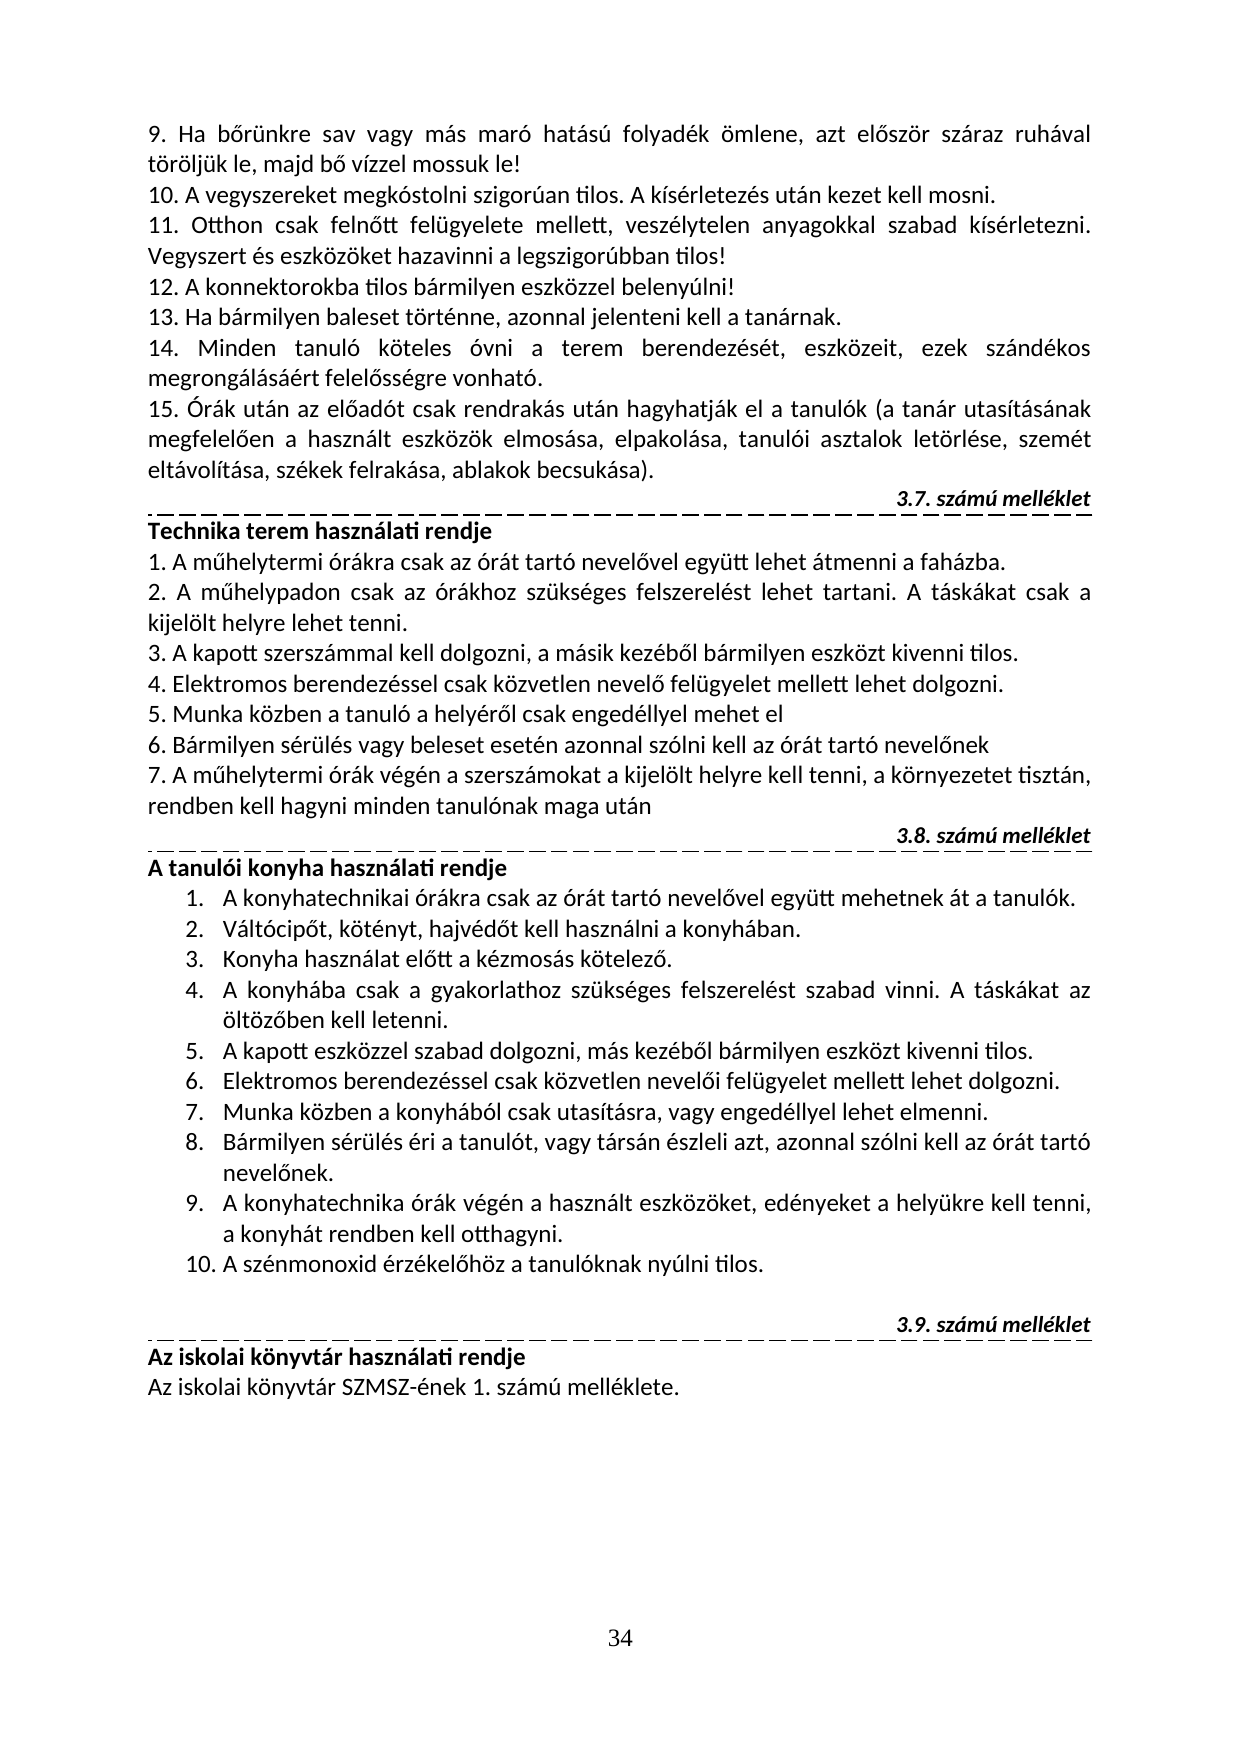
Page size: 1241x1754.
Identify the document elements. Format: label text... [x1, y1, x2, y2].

list A szénmonoxid érzékelőhöz a tanulóknak nyúlni tilos. [185, 1249, 1092, 1279]
text Az iskolai könyvtár SZMSZ-ének 1. számú melléklete. [148, 1371, 1092, 1402]
text A tanulói konyha használati rendje [148, 852, 1092, 882]
list A konyhatechnikai órákra csak az órát tartó nevelővel együtt mehetnek át a tanulók. [185, 882, 1092, 913]
text 6. Bármilyen sérülés vagy beleset esetén azonnal szólni kell az órát tartó nevelőnek [148, 729, 1092, 760]
text 14. Minden tanuló köteles óvni a terem berendezését, eszközeit, ezek szándékos megrongálásáért felelősségre vonható. [148, 332, 1092, 393]
text Az iskolai könyvtár használati rendje [148, 1341, 1092, 1371]
list Konyha használat előtt a kézmosás kötelező. [185, 943, 1092, 974]
subtitle 3.9. számú melléklet [148, 1310, 1092, 1341]
text 1. A műhelytermi órákra csak az órát tartó nevelővel együtt lehet átmenni a faházba. [148, 546, 1092, 577]
text 5. Munka közben a tanuló a helyéről csak engedéllyel mehet el [148, 699, 1092, 729]
list Munka közben a konyhából csak utasításra, vagy engedéllyel lehet elmenni. [185, 1096, 1092, 1127]
text Technika terem használati rendje [148, 516, 1092, 546]
text 7. A műhelytermi órák végén a szerszámokat a kijelölt helyre kell tenni, a környezetet tisztán, rendben kell hagyni minden tanulónak maga után [148, 760, 1092, 821]
text 13. Ha bármilyen baleset történne, azonnal jelenteni kell a tanárnak. [148, 301, 1092, 332]
text 11. Otthon csak felnőtt felügyelete mellett, veszélytelen anyagokkal szabad kísérletezni. Vegyszert és eszközöket hazavinni a legszigorúbban tilos! [148, 210, 1092, 271]
list Váltócipőt, kötényt, hajvédőt kell használni a konyhában. [185, 913, 1092, 943]
list A kapott eszközzel szabad dolgozni, más kezéből bármilyen eszközt kivenni tilos. [185, 1035, 1092, 1066]
text 9. Ha bőrünkre sav vagy más maró hatású folyadék ömlene, azt először száraz ruhával töröljük le, majd bő vízzel mossuk le! [148, 118, 1092, 179]
text 2. A műhelypadon csak az órákhoz szükséges felszerelést lehet tartani. A táskákat csak a kijelölt helyre lehet tenni. [148, 577, 1092, 638]
text 12. A konnektorokba tilos bármilyen eszközzel belenyúlni! [148, 271, 1092, 301]
list A konyhába csak a gyakorlathoz szükséges felszerelést szabad vinni. A táskákat az öltözőben kell letenni. [185, 974, 1092, 1035]
text 15. Órák után az előadót csak rendrakás után hagyhatják el a tanulók (a tanár utasításának megfelelően a használt eszközök elmosása, elpakolása, tanulói asztalok letörlése, szemét eltávolítása, székek felrakása, ablakok becsukása). [148, 393, 1092, 484]
text 10. A vegyszereket megkóstolni szigorúan tilos. A kísérletezés után kezet kell mosni. [148, 179, 1092, 210]
list A konyhatechnika órák végén a használt eszközöket, edényeket a helyükre kell tenni, a konyhát rendben kell otthagyni. [185, 1188, 1092, 1249]
list Bármilyen sérülés éri a tanulót, vagy társán észleli azt, azonnal szólni kell az órát tartó nevelőnek. [185, 1127, 1092, 1188]
list Elektromos berendezéssel csak közvetlen nevelői felügyelet mellett lehet dolgozni. [185, 1066, 1092, 1096]
text 3. A kapott szerszámmal kell dolgozni, a másik kezéből bármilyen eszközt kivenni tilos. [148, 638, 1092, 668]
subtitle 3.7. számú melléklet [148, 484, 1092, 516]
subtitle 3.8. számú melléklet [148, 821, 1092, 852]
text 4. Elektromos berendezéssel csak közvetlen nevelő felügyelet mellett lehet dolgozni. [148, 668, 1092, 699]
